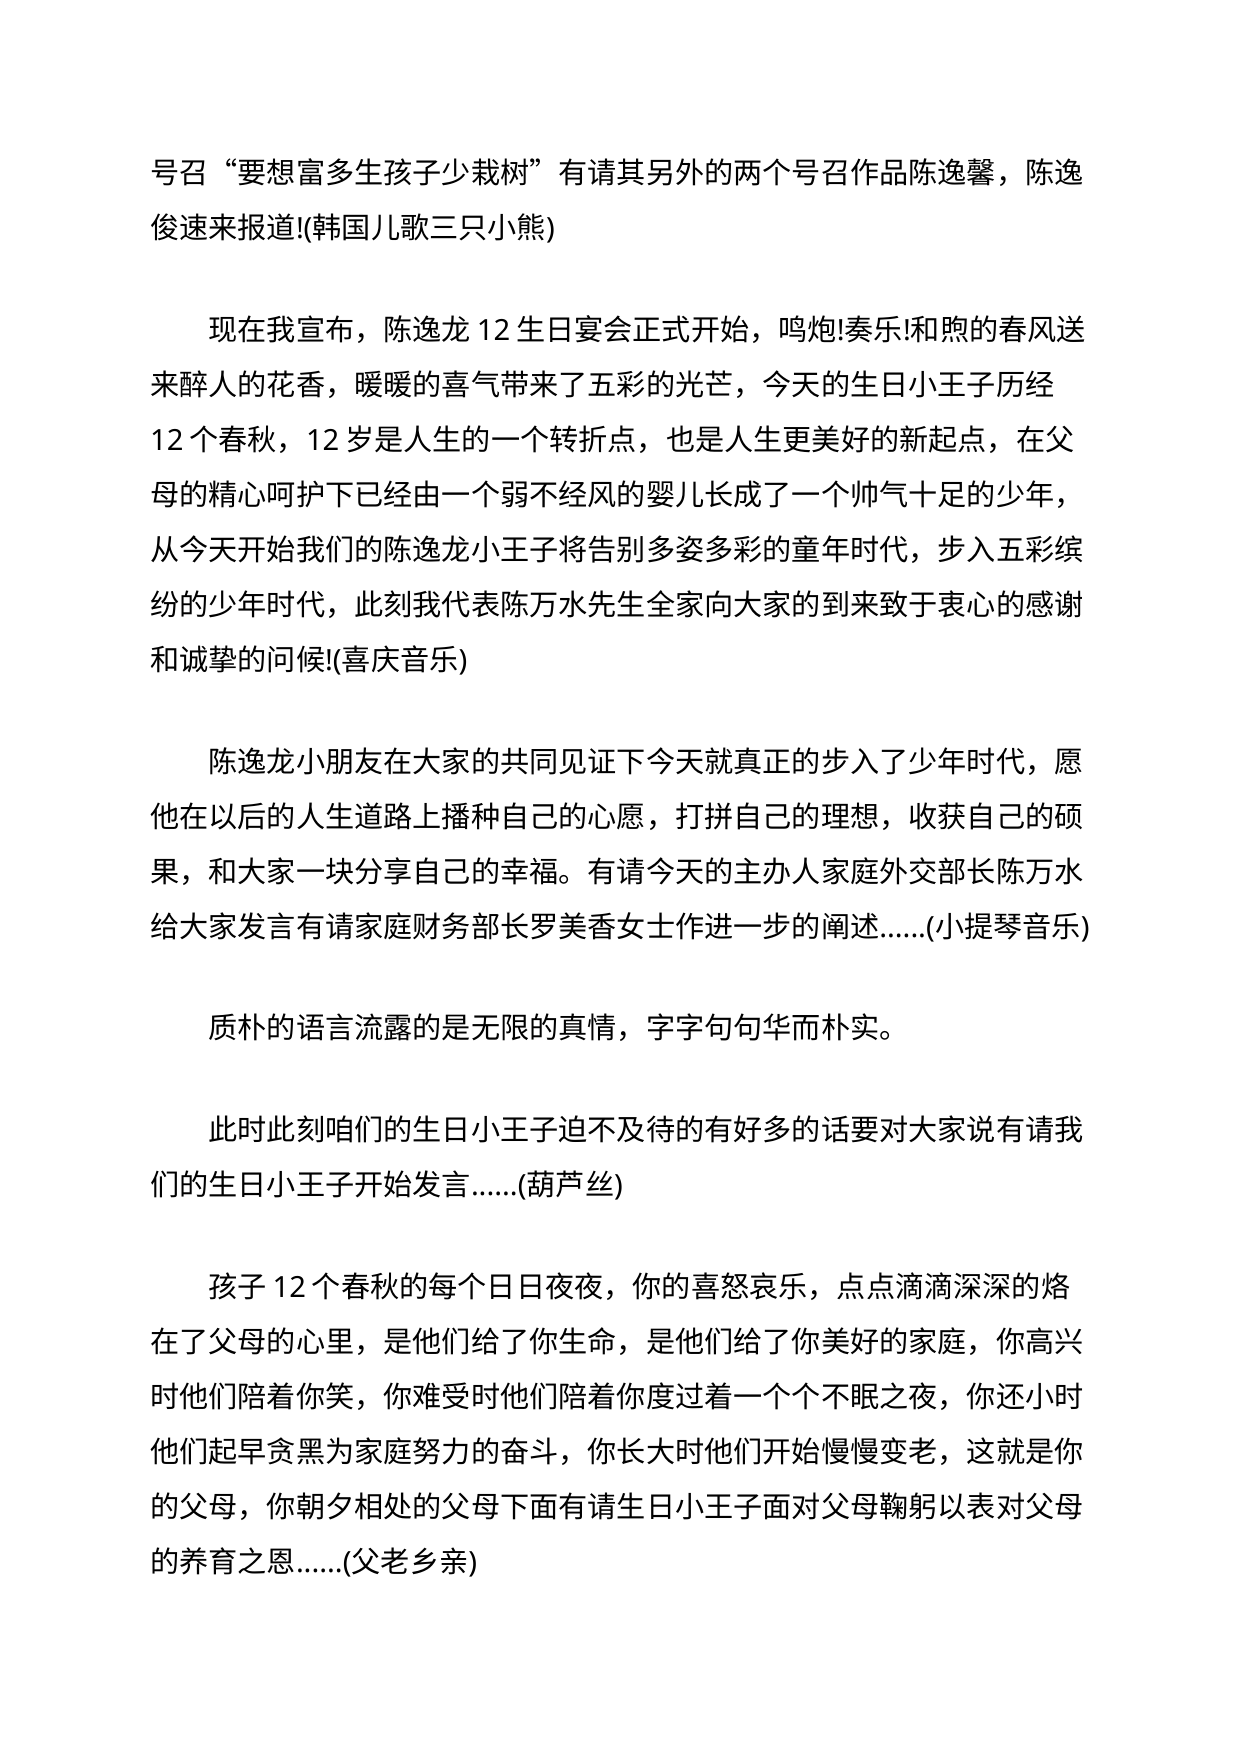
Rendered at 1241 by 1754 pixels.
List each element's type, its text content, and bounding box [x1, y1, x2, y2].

text 质朴的语言流露的是无限的真情，字字句句华而朴实。 [150, 1005, 1090, 1047]
text 此时此刻咱们的生日小王子迫不及待的有好多的话要对大家说有请我们的生日小王子开始发言......(葫芦丝) [150, 1107, 1090, 1204]
text 陈逸龙小朋友在大家的共同见证下今天就真正的步入了少年时代，愿他在以后的人生道路上播种自己的心愿，打拼自己的理想，收获自己的硕果，和大家一块分享自己的幸福。有请今天的主办人家庭外交部长陈万水给大家发言有请家庭财务部长罗美香女士作进一步的阐述......(小提琴音乐) [150, 738, 1090, 946]
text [150, 150, 1090, 247]
text 现在我宣布，陈逸龙12生日宴会正式开始，鸣炮!奏乐!和煦的春风送来醉人的花香，暖暖的喜气带来了五彩的光芒，今天的生日小王子历经12个春秋，12岁是人生的一个转折点，也是人生更美好的新起点，在父母的精心呵护下已经由一个弱不经风的婴儿长成了一个帅气十足的少年，从今天开始我们的陈逸龙小王子将告别多姿多彩的童年时代，步入五彩缤纷的少年时代，此刻我代表陈万水先生全家向大家的到来致于衷心的感谢和诚挚的问候!(喜庆音乐) [150, 307, 1090, 679]
text 孩子12个春秋的每个日日夜夜，你的喜怒哀乐，点点滴滴深深的烙在了父母的心里，是他们给了你生命，是他们给了你美好的家庭，你高兴时他们陪着你笑，你难受时他们陪着你度过着一个个不眠之夜，你还小时他们起早贪黑为家庭努力的奋斗，你长大时他们开始慢慢变老，这就是你的父母，你朝夕相处的父母下面有请生日小王子面对父母鞠躬以表对父母的养育之恩......(父老乡亲) [150, 1264, 1090, 1581]
